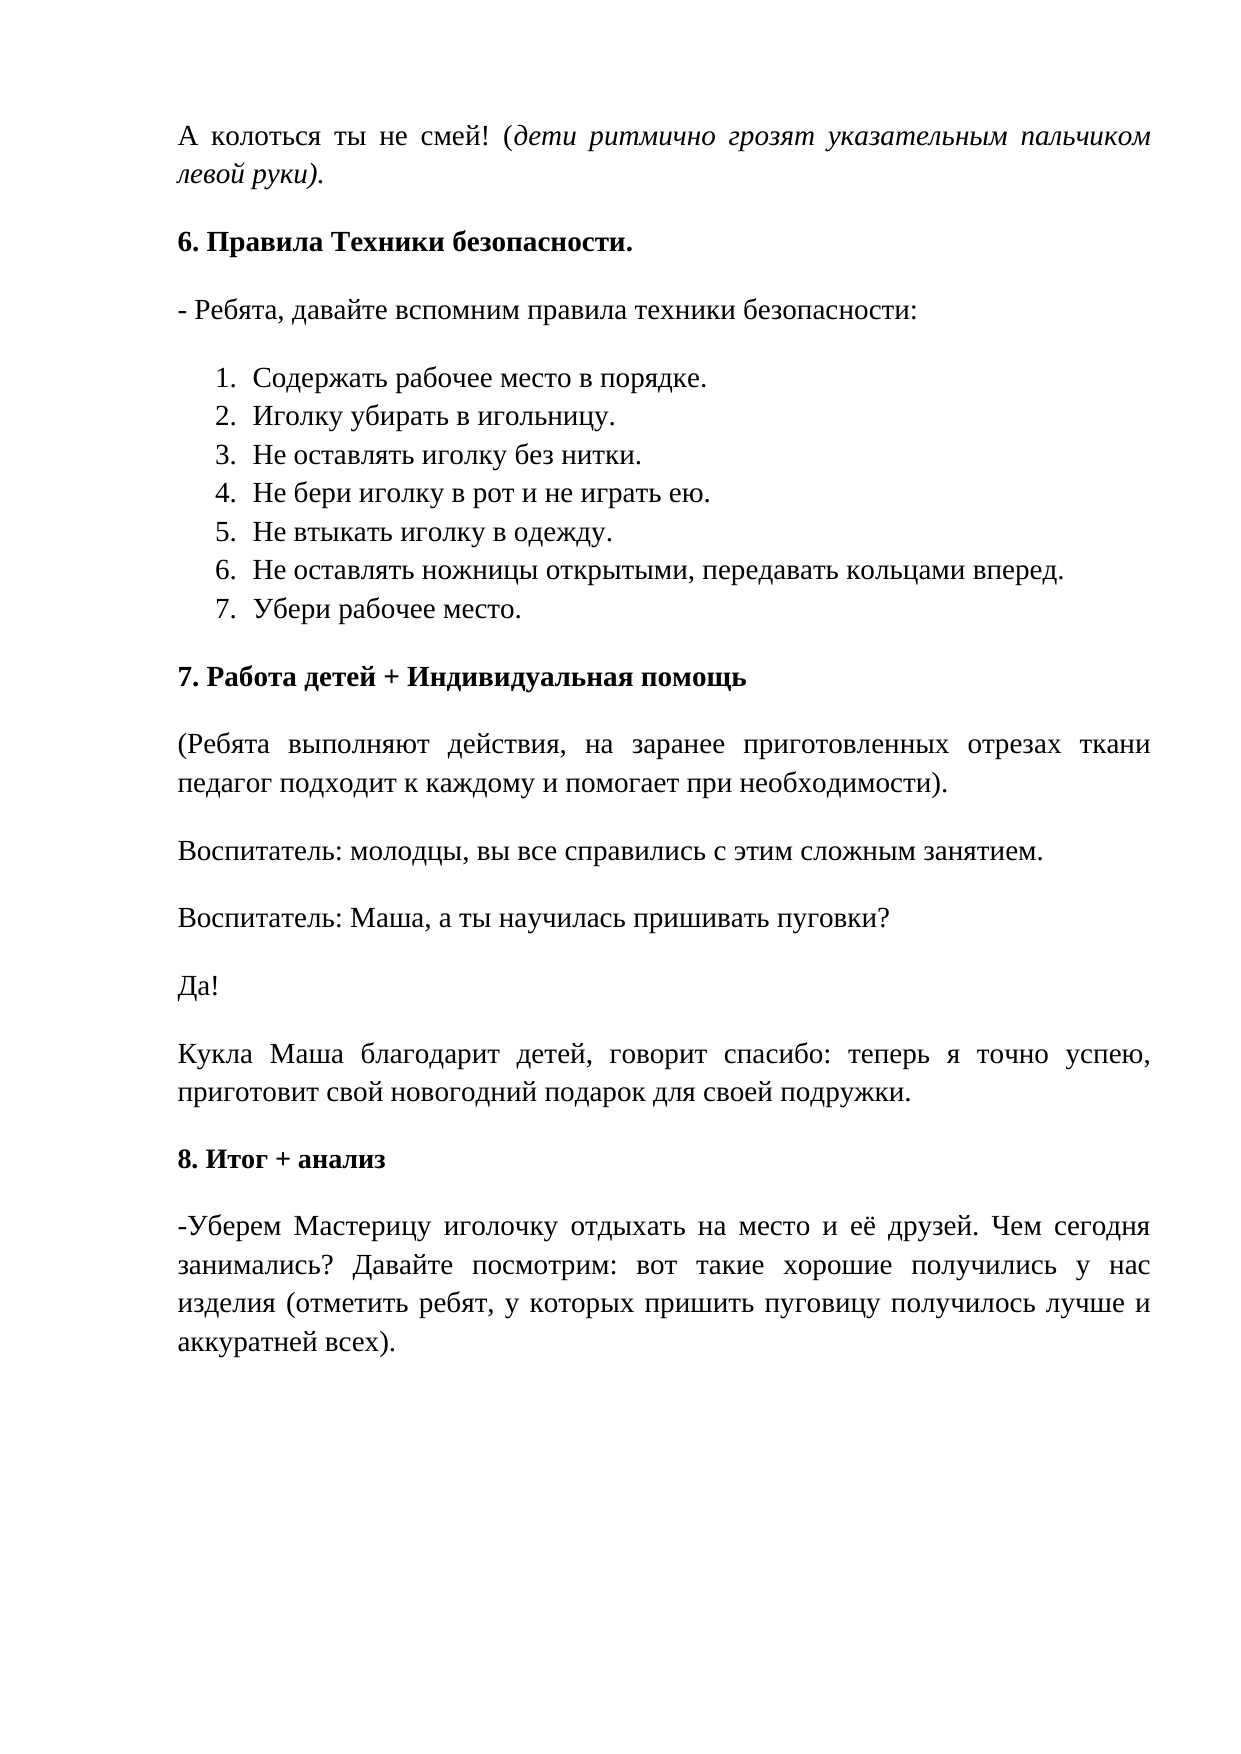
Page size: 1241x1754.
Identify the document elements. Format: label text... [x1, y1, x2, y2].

text -Уберем Мастерицу иголочку отдыхать на место и её друзей. Чем сегодня занимались? Давайте посмотрим: вот такие хорошие получились у нас изделия (отметить ребят, у которых пришить пуговицу получилось лучше и аккуратней всех). [177, 1208, 1152, 1358]
list Иголку убирать в игольницу. [215, 398, 1152, 432]
list Не бери иголку в рот и не играть ею. [215, 475, 1152, 509]
list Содержать рабочее место в порядке. [215, 360, 1152, 393]
text Кукла Маша благодарит детей, говорит спасибо: теперь я точно успею, приготовит свой новогодний подарок для своей подружки. [177, 1036, 1152, 1108]
text 8. Итог + анализ [177, 1142, 1152, 1174]
list Не оставлять иголку без нитки. [215, 437, 1152, 470]
text А колоться ты не смей! (дети ритмично грозят указательным пальчиком левой руки). [177, 118, 1152, 190]
text Да! [177, 968, 1152, 1002]
text 7. Работа детей + Индивидуальная помощь [177, 659, 1152, 692]
text (Ребята выполняют действия, на заранее приготовленных отрезах ткани педагог подходит к каждому и помогает при необходимости). [177, 726, 1152, 798]
text Воспитатель: молодцы, вы все справились с этим сложным занятием. [177, 833, 1152, 866]
list Не втыкать иголку в одежду. [215, 514, 1152, 547]
text - Ребята, давайте вспомним правила техники безопасности: [177, 292, 1152, 326]
list Не оставлять ножницы открытыми, передавать кольцами вперед. [215, 552, 1152, 586]
list Убери рабочее место. [215, 591, 1152, 624]
text Воспитатель: Маша, а ты научилась пришивать пуговки? [177, 900, 1152, 934]
text 6. Правила Техники безопасности. [177, 224, 1152, 258]
